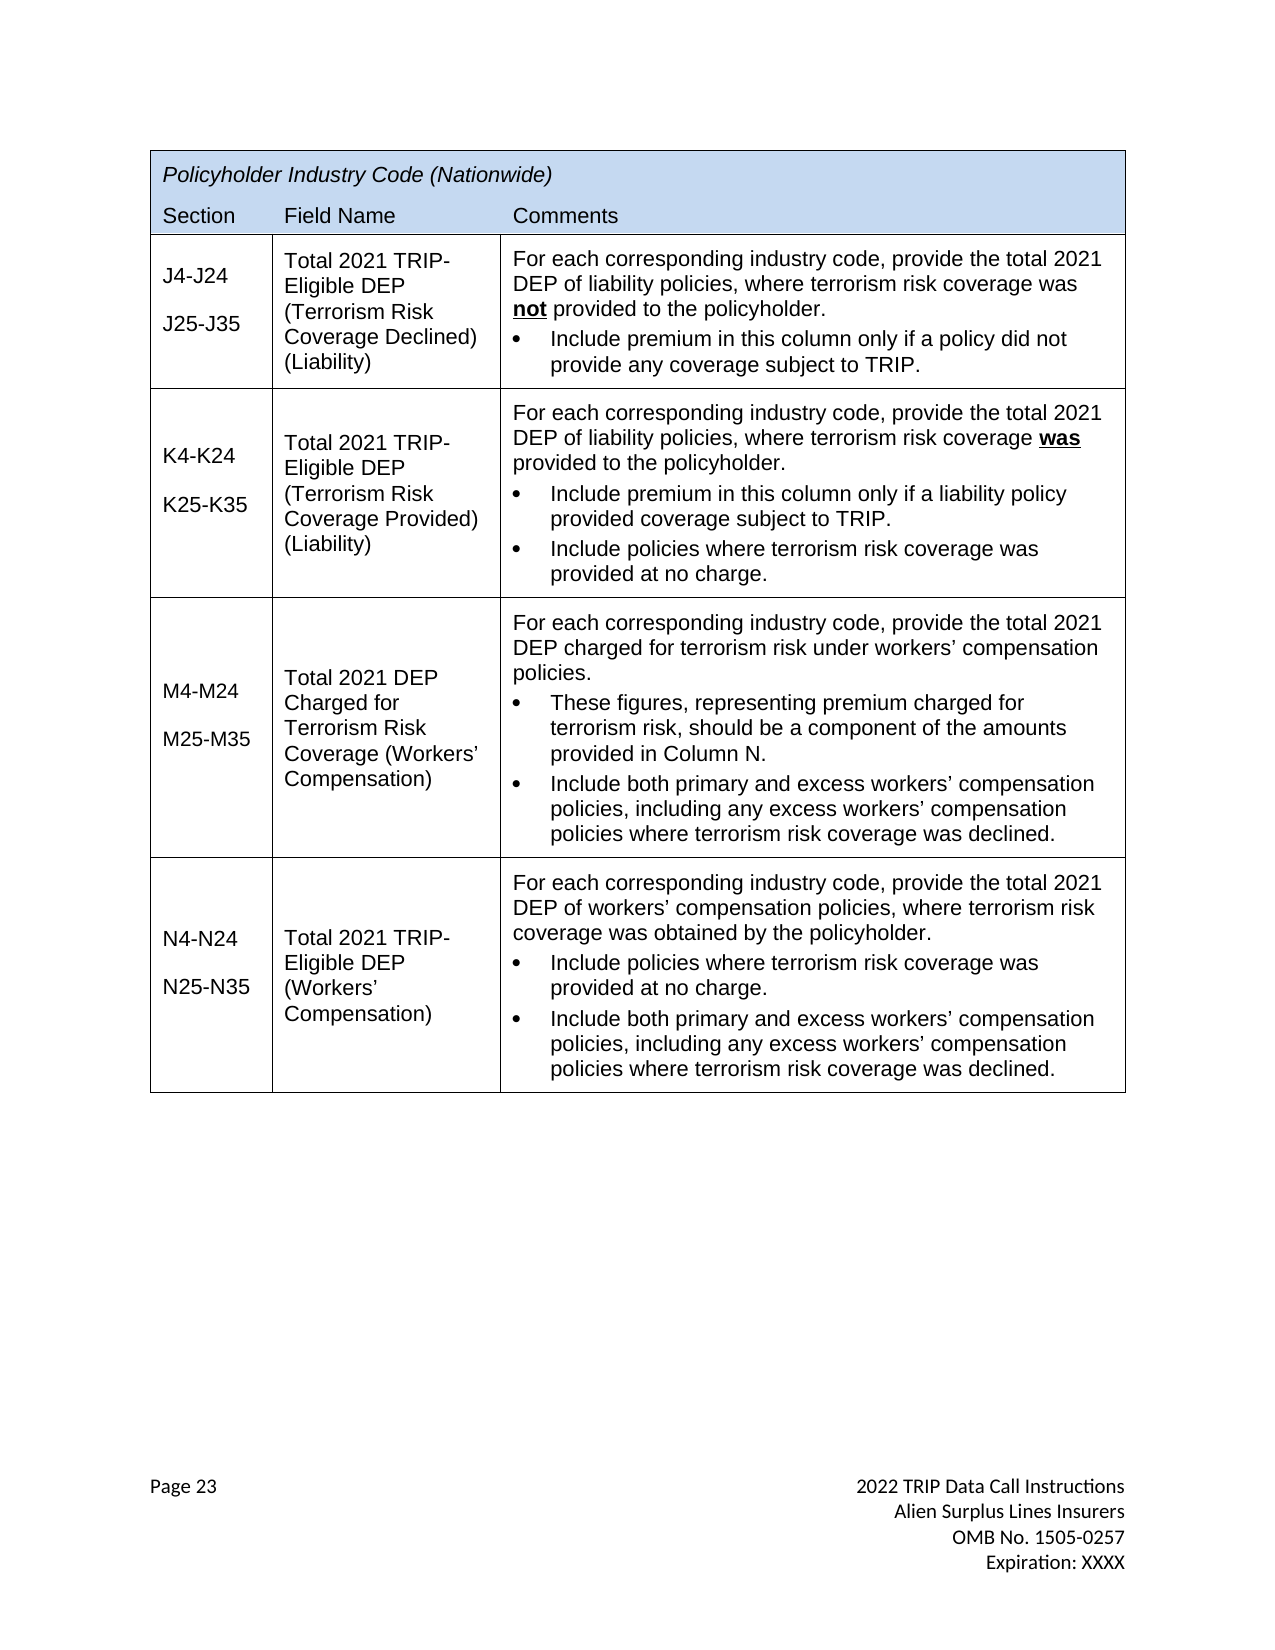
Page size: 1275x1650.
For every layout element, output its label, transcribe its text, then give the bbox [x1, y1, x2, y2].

table_cell K4-K24 [151, 389, 272, 479]
table_cell For each corresponding industry code, provide the total 2021 DEP of liability policies, where terrorism risk coverage was provided to the policyholder. Include premium in this column only if a liability policy provided coverage subject to TRIP. Include policies where terrorism risk coverage was provided at no charge. [501, 389, 1125, 597]
table_cell For each corresponding industry code, provide the total 2021 DEP charged for terrorism risk under workers’ compensation policies. These figures, representing premium charged for terrorism risk, should be a component of the amounts provided in Column N. Include both primary and excess workers’ compensation policies, including any excess workers’ compensation policies where terrorism risk coverage was declined. [501, 598, 1125, 857]
table_cell For each corresponding industry code, provide the total 2021 DEP of liability policies, where terrorism risk coverage was not provided to the policyholder. Include premium in this column only if a policy did not provide any coverage subject to TRIP. [501, 235, 1125, 388]
table_cell Total 2021 TRIP-Eligible DEP (Terrorism Risk Coverage Declined) (Liability) [273, 235, 500, 388]
table_header Policyholder Industry Code (Nationwide) [151, 151, 1125, 192]
table_cell N4-N24 [151, 858, 272, 962]
table_cell J4-J24 [151, 235, 272, 299]
table_cell J25-J35 [151, 299, 272, 388]
table_cell Section [151, 192, 272, 233]
table_cell N25-N35 [151, 962, 272, 1092]
table_cell Total 2021 TRIP-Eligible DEP (Terrorism Risk Coverage Provided) (Liability) [273, 389, 500, 597]
table_cell Comments [501, 192, 1125, 233]
table_cell Field Name [272, 192, 501, 233]
table_cell Total 2021 TRIP-Eligible DEP (Workers’ Compensation) [273, 858, 500, 1092]
table_cell For each corresponding industry code, provide the total 2021 DEP of workers’ compensation policies, where terrorism risk coverage was obtained by the policyholder. Include policies where terrorism risk coverage was provided at no charge. Include both primary and excess workers’ compensation policies, including any excess workers’ compensation policies where terrorism risk coverage was declined. [501, 858, 1125, 1092]
table_cell K25-K35 [151, 480, 272, 597]
table_cell M4-M24 [151, 598, 272, 714]
table_cell Total 2021 DEP Charged for Terrorism Risk Coverage (Workers’ Compensation) [273, 598, 500, 857]
table_cell M25-M35 [151, 714, 272, 857]
